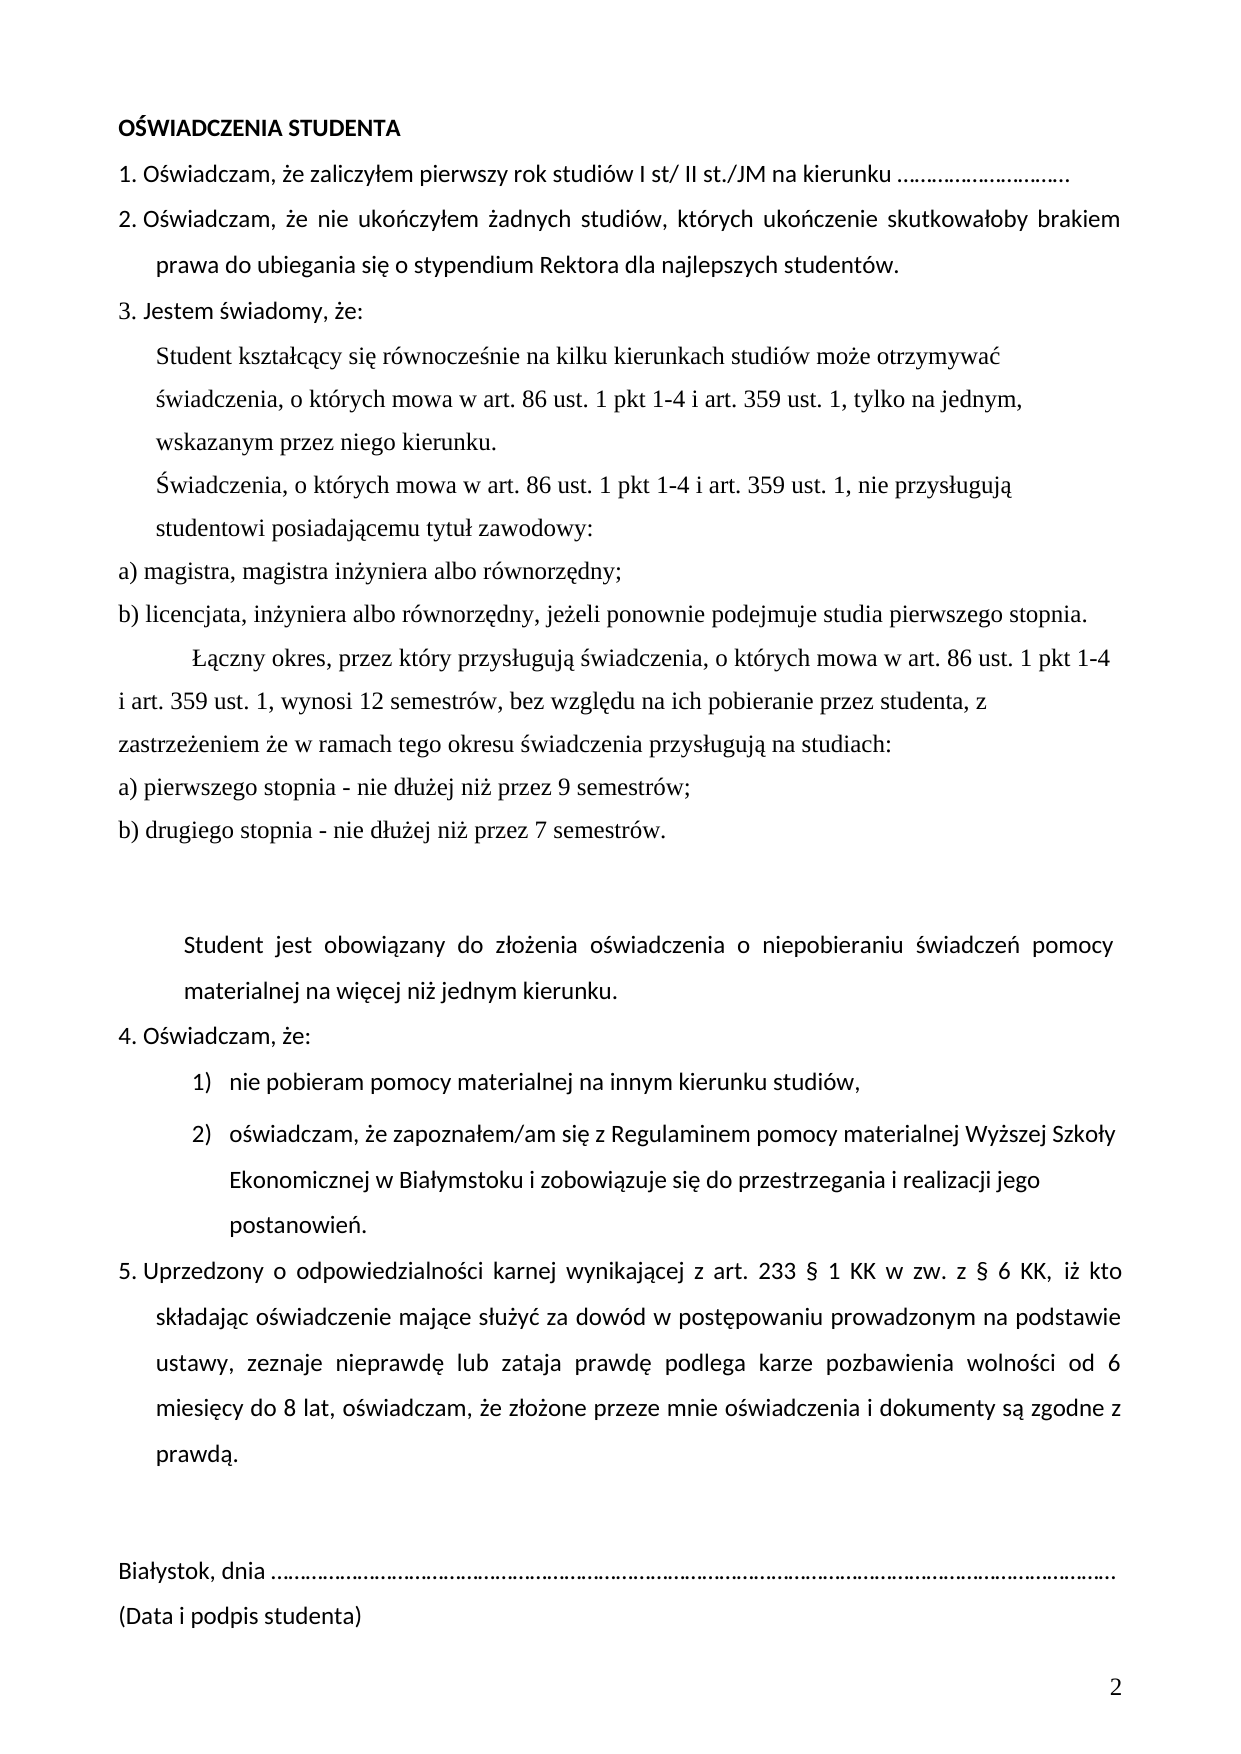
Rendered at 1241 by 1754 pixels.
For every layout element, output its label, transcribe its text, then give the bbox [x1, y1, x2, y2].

subtitle Jestem świadomy, że: [118, 295, 1122, 326]
list oświadczam, że zapoznałem/am się z Regulaminem pomocy materialnej Wyższej Szkoły Ekonomicznej w Białymstoku i zobowiązuje się do przestrzegania i realizacji jego postanowień. [192, 1118, 1152, 1240]
subtitle Oświadczam, że: [118, 1021, 1122, 1051]
text Białystok, dnia ………………………………………………………………………………………………………………………………… [118, 1555, 1122, 1585]
text Student jest obowiązany do złożenia oświadczenia o niepobieraniu świadczeń pomocy materialnej na więcej niż jednym kierunku. [183, 929, 1115, 1005]
text OŚWIADCZENIA STUDENTA [118, 112, 1122, 143]
text Student kształcący się równocześnie na kilku kierunkach studiów może otrzymywać świadczenia, o których mowa w art. 86 ust. 1 pkt 1-4 i art. 359 ust. 1, tylko na jednym, wskazanym przez niego kierunku. [156, 341, 1122, 456]
list Oświadczam, że nie ukończyłem żadnych studiów, których ukończenie skutkowałoby brakiem prawa do ubiegania się o stypendium Rektora dla najlepszych studentów. [118, 204, 1122, 280]
text b) licencjata, inżyniera albo równorzędny, jeżeli ponownie podejmuje studia pierwszego stopnia. [118, 599, 1122, 628]
text a) magistra, magistra inżyniera albo równorzędny; [118, 556, 1122, 585]
text Świadczenia, o których mowa w art. 86 ust. 1 pkt 1-4 i art. 359 ust. 1, nie przysługują studentowi posiadającemu tytuł zawodowy: [156, 470, 1122, 542]
text Łączny okres, przez który przysługują świadczenia, o których mowa w art. 86 ust. 1 pkt 1-4 i art. 359 ust. 1, wynosi 12 semestrów, bez względu na ich pobieranie przez studenta, z zastrzeżeniem że w ramach tego okresu świadczenia przysługują na studiach: [118, 643, 1122, 758]
text a) pierwszego stopnia - nie dłużej niż przez 9 semestrów; [118, 772, 1122, 801]
list Uprzedzony o odpowiedzialności karnej wynikającej z art. 233 § 1 KK w zw. z § 6 KK, iż kto składając oświadczenie mające służyć za dowód w postępowaniu prowadzonym na podstawie ustawy, zeznaje nieprawdę lub zataja prawdę podlega karze pozbawienia wolności od 6 miesięcy do 8 lat, oświadczam, że złożone przeze mnie oświadczenia i dokumenty są zgodne z prawdą. [118, 1255, 1122, 1469]
list Oświadczam, że zaliczyłem pierwszy rok studiów I st/ II st./JM na kierunku ………………………… [118, 158, 1122, 188]
text (Data i podpis studenta) [118, 1601, 1122, 1631]
list nie pobieram pomocy materialnej na innym kierunku studiów, [192, 1066, 1115, 1097]
text b) drugiego stopnia - nie dłużej niż przez 7 semestrów. [118, 815, 1122, 844]
